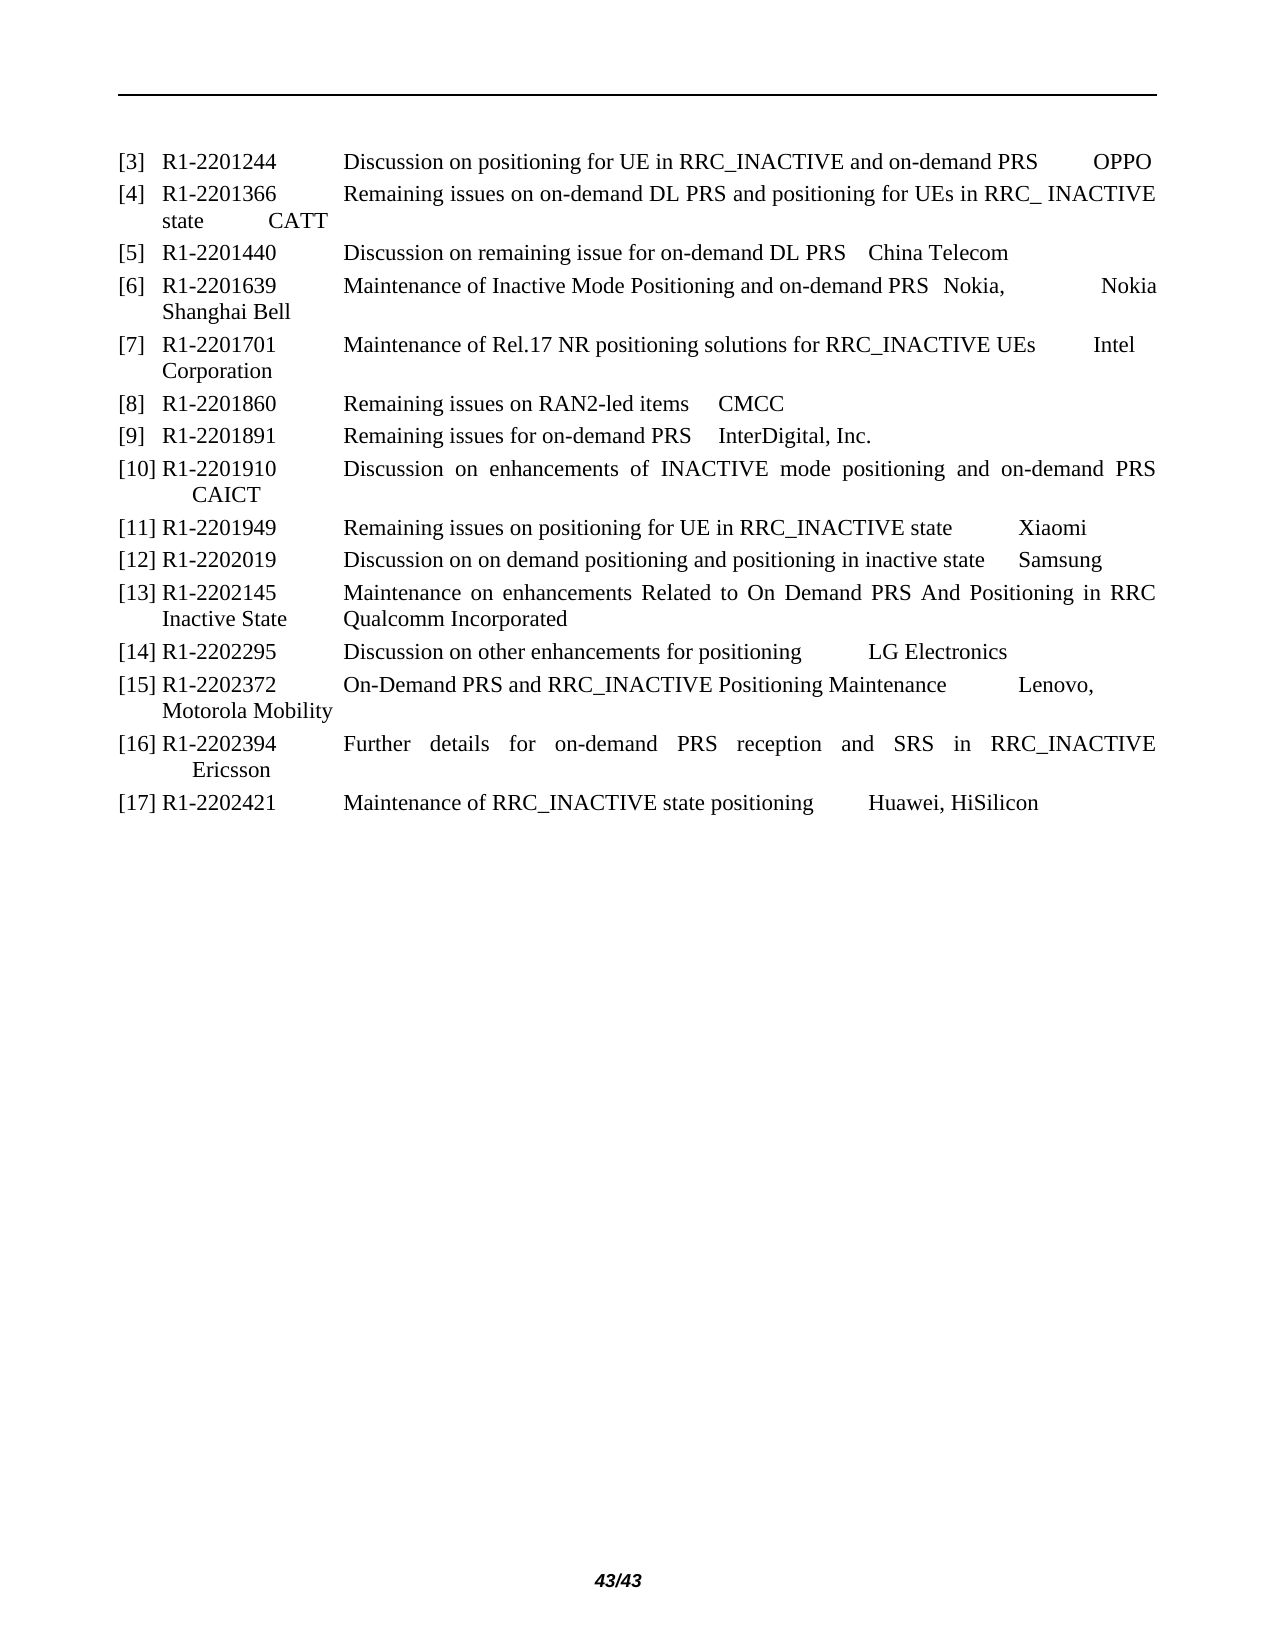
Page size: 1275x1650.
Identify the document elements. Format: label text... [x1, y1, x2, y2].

list R1-2201701 Maintenance of Rel.17 NR positioning solutions for RRC_INACTIVE UEs Intel Corporation [118, 331, 1157, 383]
list R1-2201639 Maintenance of Inactive Mode Positioning and on-demand PRS Nokia, Nokia Shanghai Bell [118, 272, 1157, 324]
list R1-2201910 Discussion on enhancements of INACTIVE mode positioning and on-demand PRS CAICT [118, 455, 1157, 508]
list R1-2201366 Remaining issues on on-demand DL PRS and positioning for UEs in RRC_ INACTIVE state CATT [118, 180, 1157, 233]
list R1-2202145 Maintenance on enhancements Related to On Demand PRS And Positioning in RRC Inactive State Qualcomm Incorporated [118, 579, 1157, 632]
list R1-2202019 Discussion on on demand positioning and positioning in inactive state Samsung [118, 547, 1157, 573]
list R1-2202421 Maintenance of RRC_INACTIVE state positioning Huawei, HiSilicon [118, 789, 1157, 815]
list R1-2202295 Discussion on other enhancements for positioning LG Electronics [118, 638, 1157, 664]
list R1-2201244 Discussion on positioning for UE in RRC_INACTIVE and on-demand PRS OPPO [118, 148, 1157, 174]
list R1-2201440 Discussion on remaining issue for on-demand DL PRS China Telecom [118, 239, 1157, 266]
list R1-2202394 Further details for on-demand PRS reception and SRS in RRC_INACTIVE Ericsson [118, 730, 1157, 782]
list R1-2202372 On-Demand PRS and RRC_INACTIVE Positioning Maintenance Lenovo, Motorola Mobility [118, 671, 1157, 723]
list R1-2201860 Remaining issues on RAN2-led items CMCC [118, 390, 1157, 416]
list R1-2201891 Remaining issues for on-demand PRS InterDigital, Inc. [118, 422, 1157, 449]
list R1-2201949 Remaining issues on positioning for UE in RRC_INACTIVE state Xiaomi [118, 514, 1157, 540]
